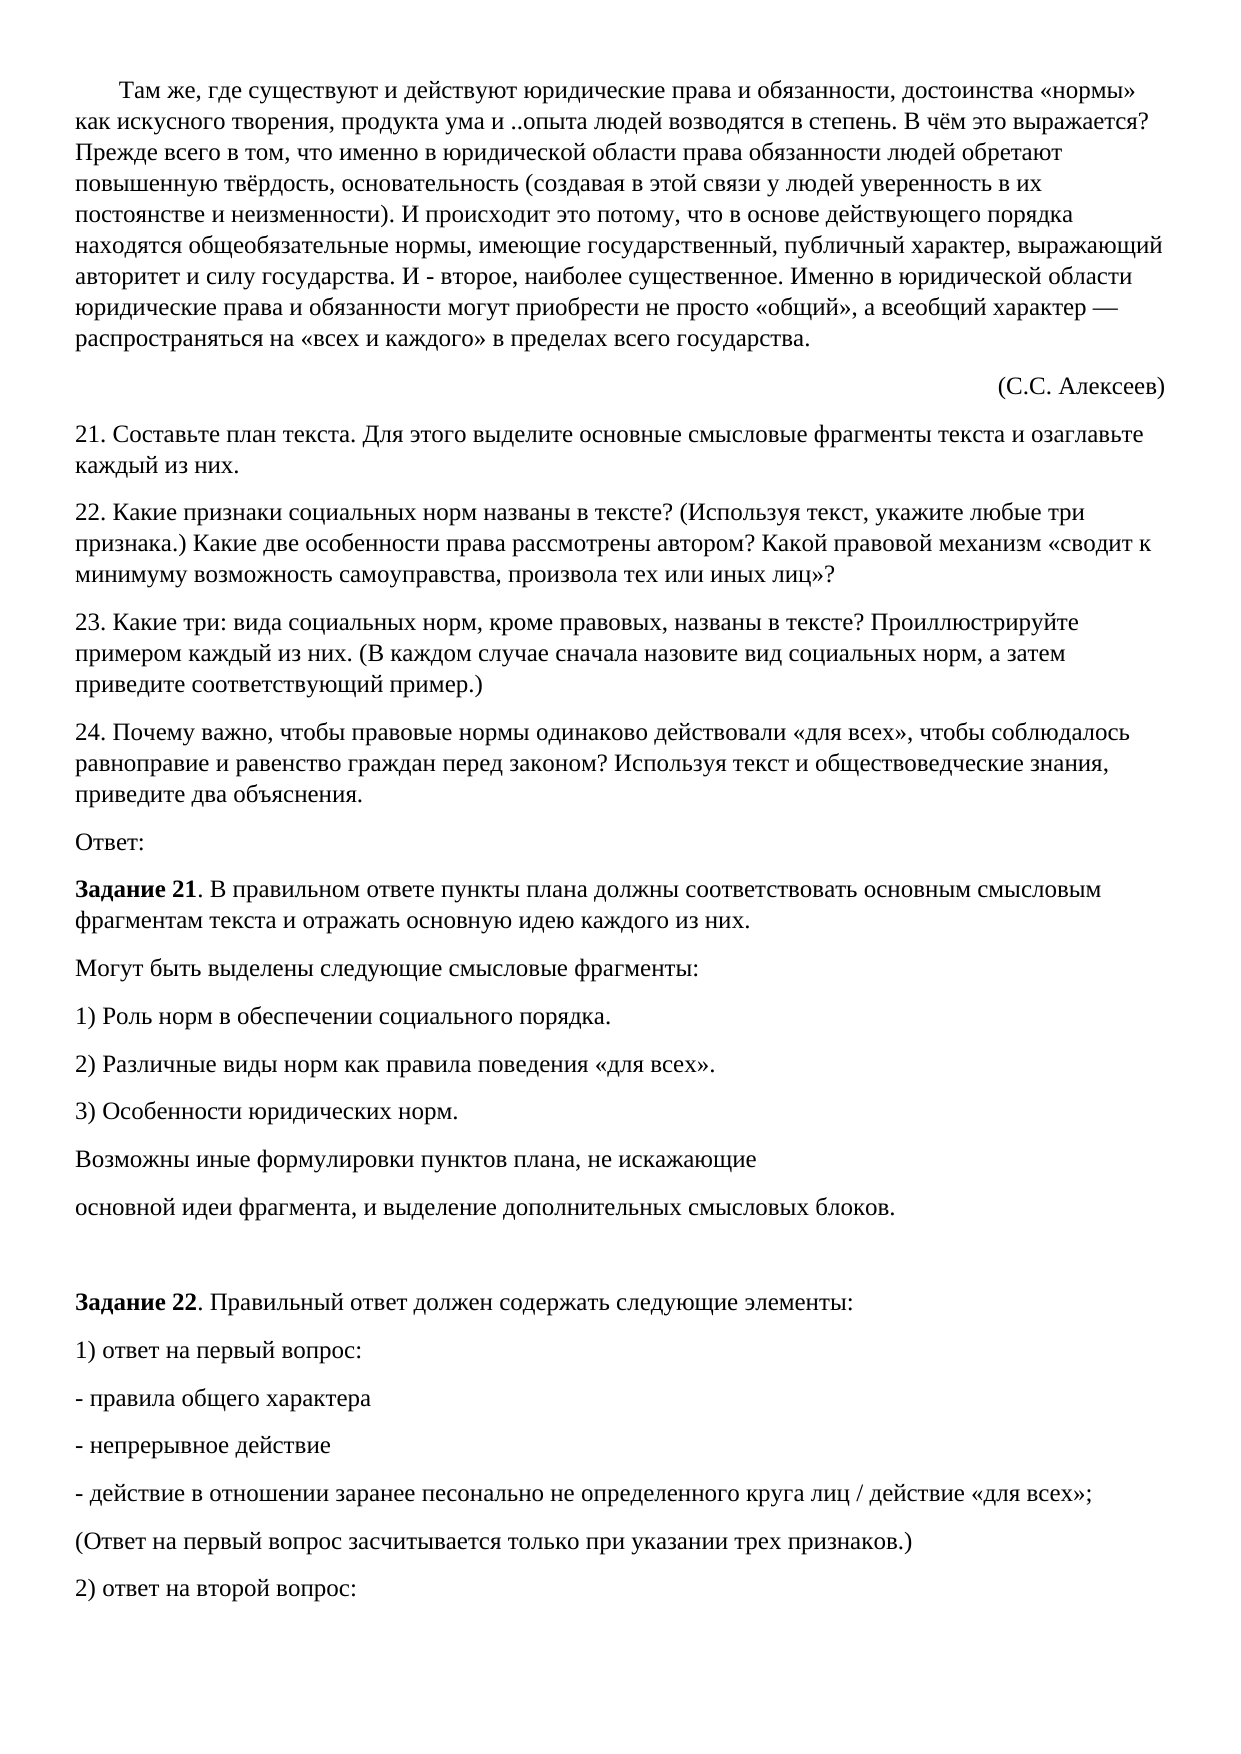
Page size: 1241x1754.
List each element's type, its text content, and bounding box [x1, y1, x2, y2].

text Могут быть выделены следующие смысловые фрагменты: [75, 953, 1165, 982]
text Задание 21. В правильном ответе пункты плана должны соответствовать основным смысловым фрагментам текста и отражать основную идею каждого из них. [75, 874, 1165, 934]
text 24. Почему важно, чтобы правовые нормы одинаково действовали «для всех», чтобы соблюдалось равноправие и равенство граждан перед законом? Используя текст и обществоведческие знания, приведите два объяснения. [75, 717, 1165, 808]
text (С.С. Алексеев) [75, 371, 1165, 400]
text Возможны иные формулировки пунктов плана, не искажающие [75, 1144, 1165, 1173]
text - непрерывное действие [75, 1430, 1165, 1459]
text 2) ответ на второй вопрос: [75, 1573, 1165, 1602]
text 3) Особенности юридических норм. [75, 1096, 1165, 1125]
text 23. Какие три: вида социальных норм, кроме правовых, названы в тексте? Проиллюстрируйте примером каждый из них. (В каждом случае сначала назовите вид социальных норм, а затем приведите соответствующий пример.) [75, 607, 1165, 698]
text 22. Какие признаки социальных норм названы в тексте? (Используя текст, укажите любые три признака.) Какие две особенности права рассмотрены автором? Какой правовой механизм «сводит к минимуму возможность самоуправства, произвола тех или иных лиц»? [75, 497, 1165, 588]
text Там же, где существуют и действуют юридические права и обязанности, достоинства «нормы» как искусного творения, продукта ума и ..опыта людей возводятся в степень. В чём это выражается? Прежде всего в том, что именно в юридической области права обязанности людей обретают повышенную твёрдость, основательность (создавая в этой связи у людей уверенность в их постоянстве и неизменности). И происходит это потому, что в основе действующего порядка находятся общеобязательные нормы, имеющие государственный, публичный характер, выражающий авторитет и силу государства. И - второе, наиболее существенное. Именно в юридической области юридические права и обязанности могут приобрести не просто «общий», а всеобщий характер — распространяться на «всех и каждого» в пределах всего государства. [75, 75, 1165, 352]
text - действие в отношении заранее песонально не определенного круга лиц / действие «для всех»; [75, 1478, 1165, 1507]
text 1) Роль норм в обеспечении социального порядка. [75, 1001, 1165, 1030]
text 2) Различные виды норм как правила поведения «для всех». [75, 1049, 1165, 1077]
text основной идеи фрагмента, и выделение дополнительных смысловых блоков. [75, 1192, 1165, 1221]
text 21. Составьте план текста. Для этого выделите основные смысловые фрагменты текста и озаглавьте каждый из них. [75, 419, 1165, 478]
text (Ответ на первый вопрос засчитывается только при указании трех признаков.) [75, 1526, 1165, 1554]
text Ответ: [75, 827, 1165, 856]
text Задание 22. Правильный ответ должен содержать следующие элементы: [75, 1287, 1165, 1316]
text - правила общего характера [75, 1383, 1165, 1411]
text 1) ответ на первый вопрос: [75, 1335, 1165, 1364]
